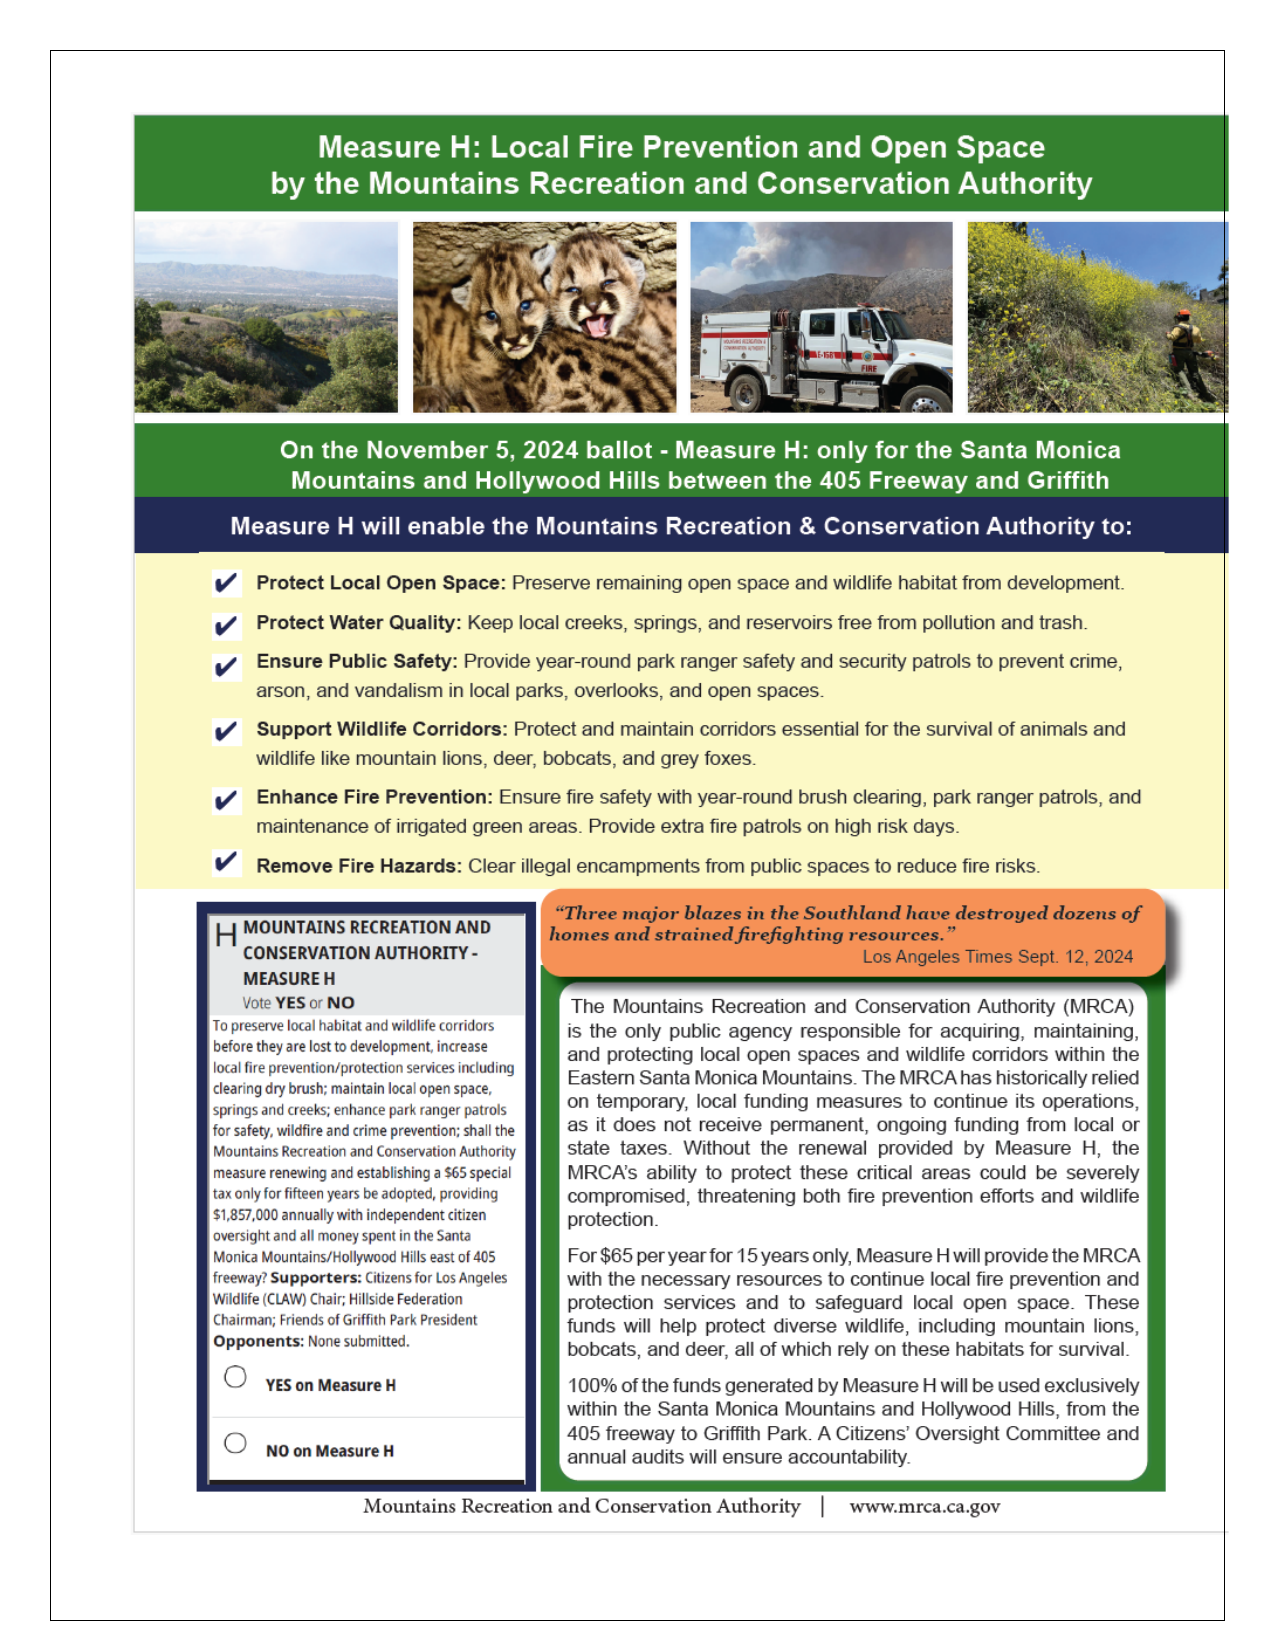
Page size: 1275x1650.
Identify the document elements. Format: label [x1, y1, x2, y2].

picture [1225, 112, 1229, 1535]
picture [130, 112, 1224, 1535]
